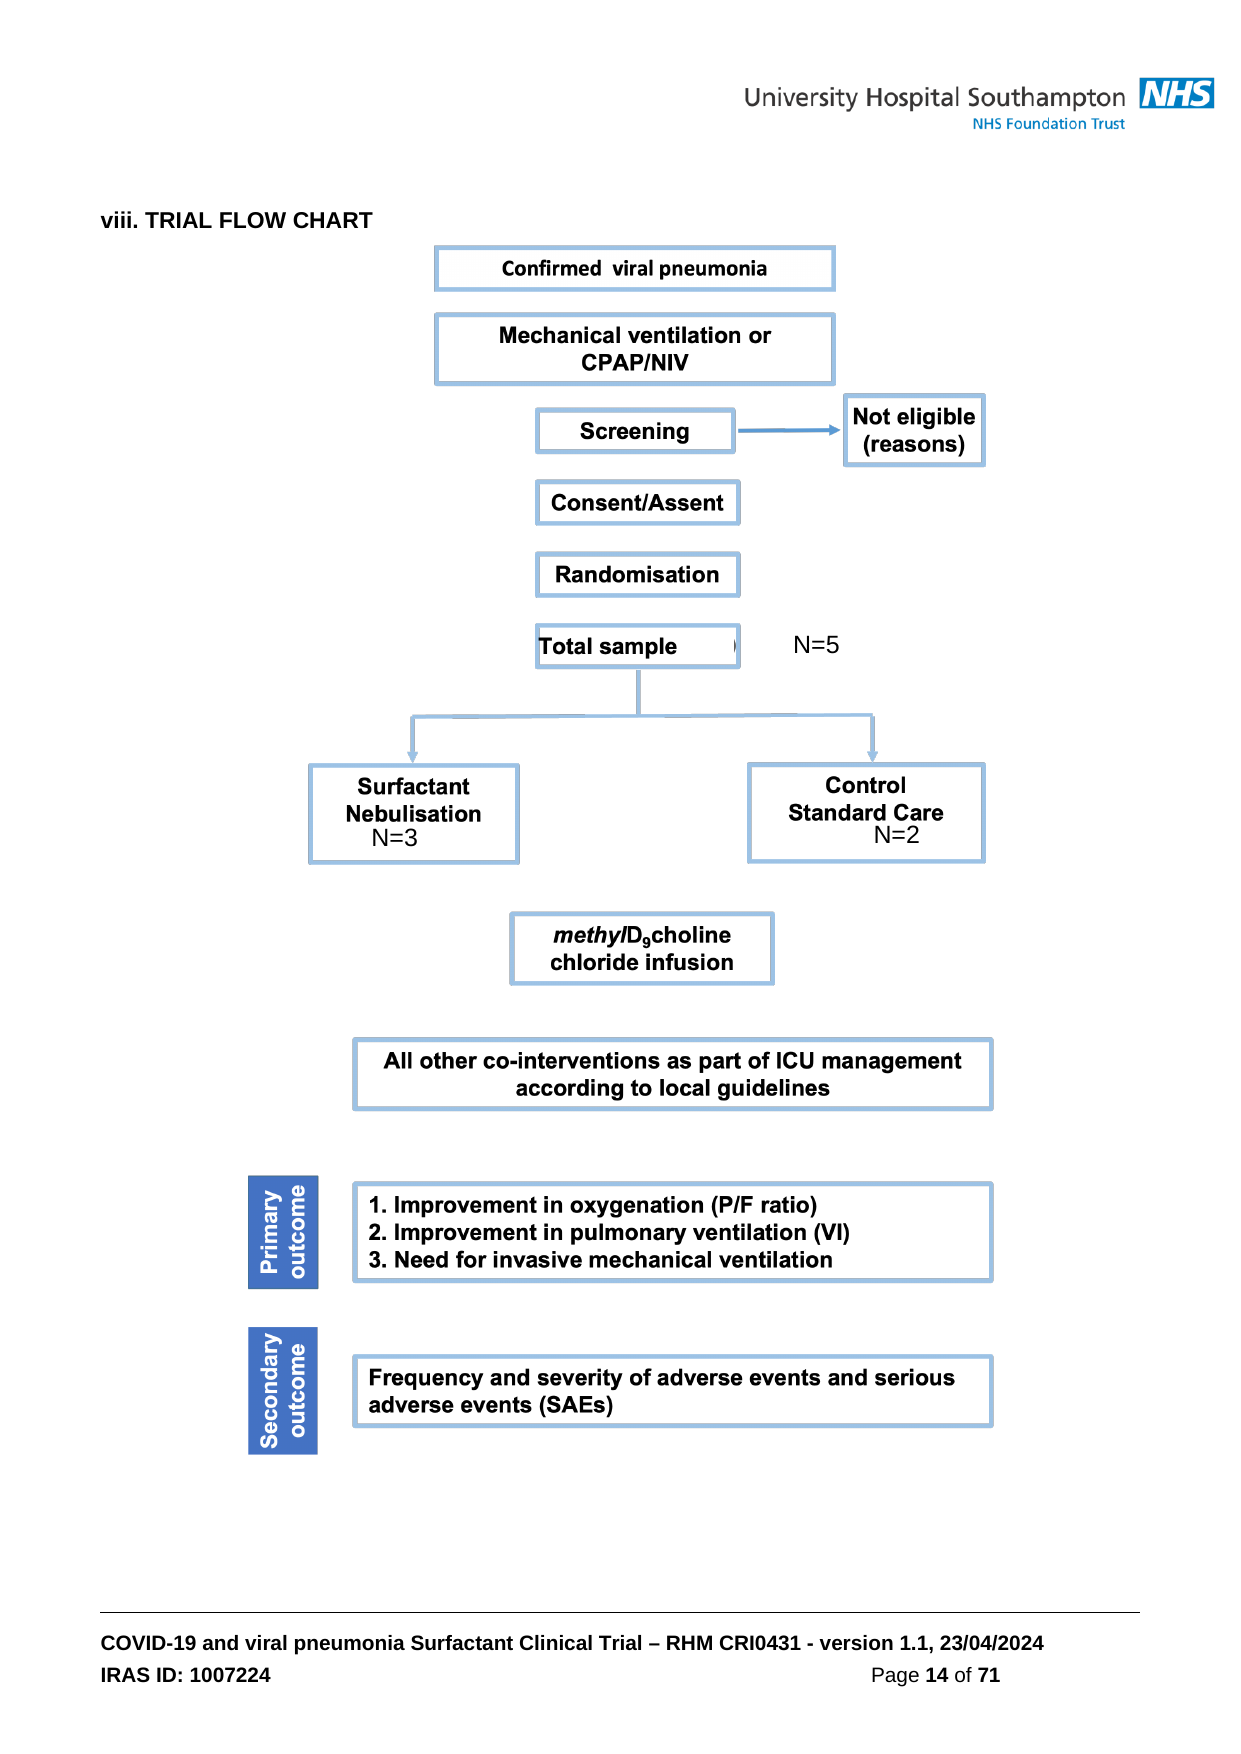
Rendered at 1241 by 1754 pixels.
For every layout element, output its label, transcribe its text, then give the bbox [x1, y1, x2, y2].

subtitle viii. TRIAL FLOW CHART [100, 207, 1140, 233]
picture [246, 245, 994, 1463]
picture [718, 74, 1215, 131]
